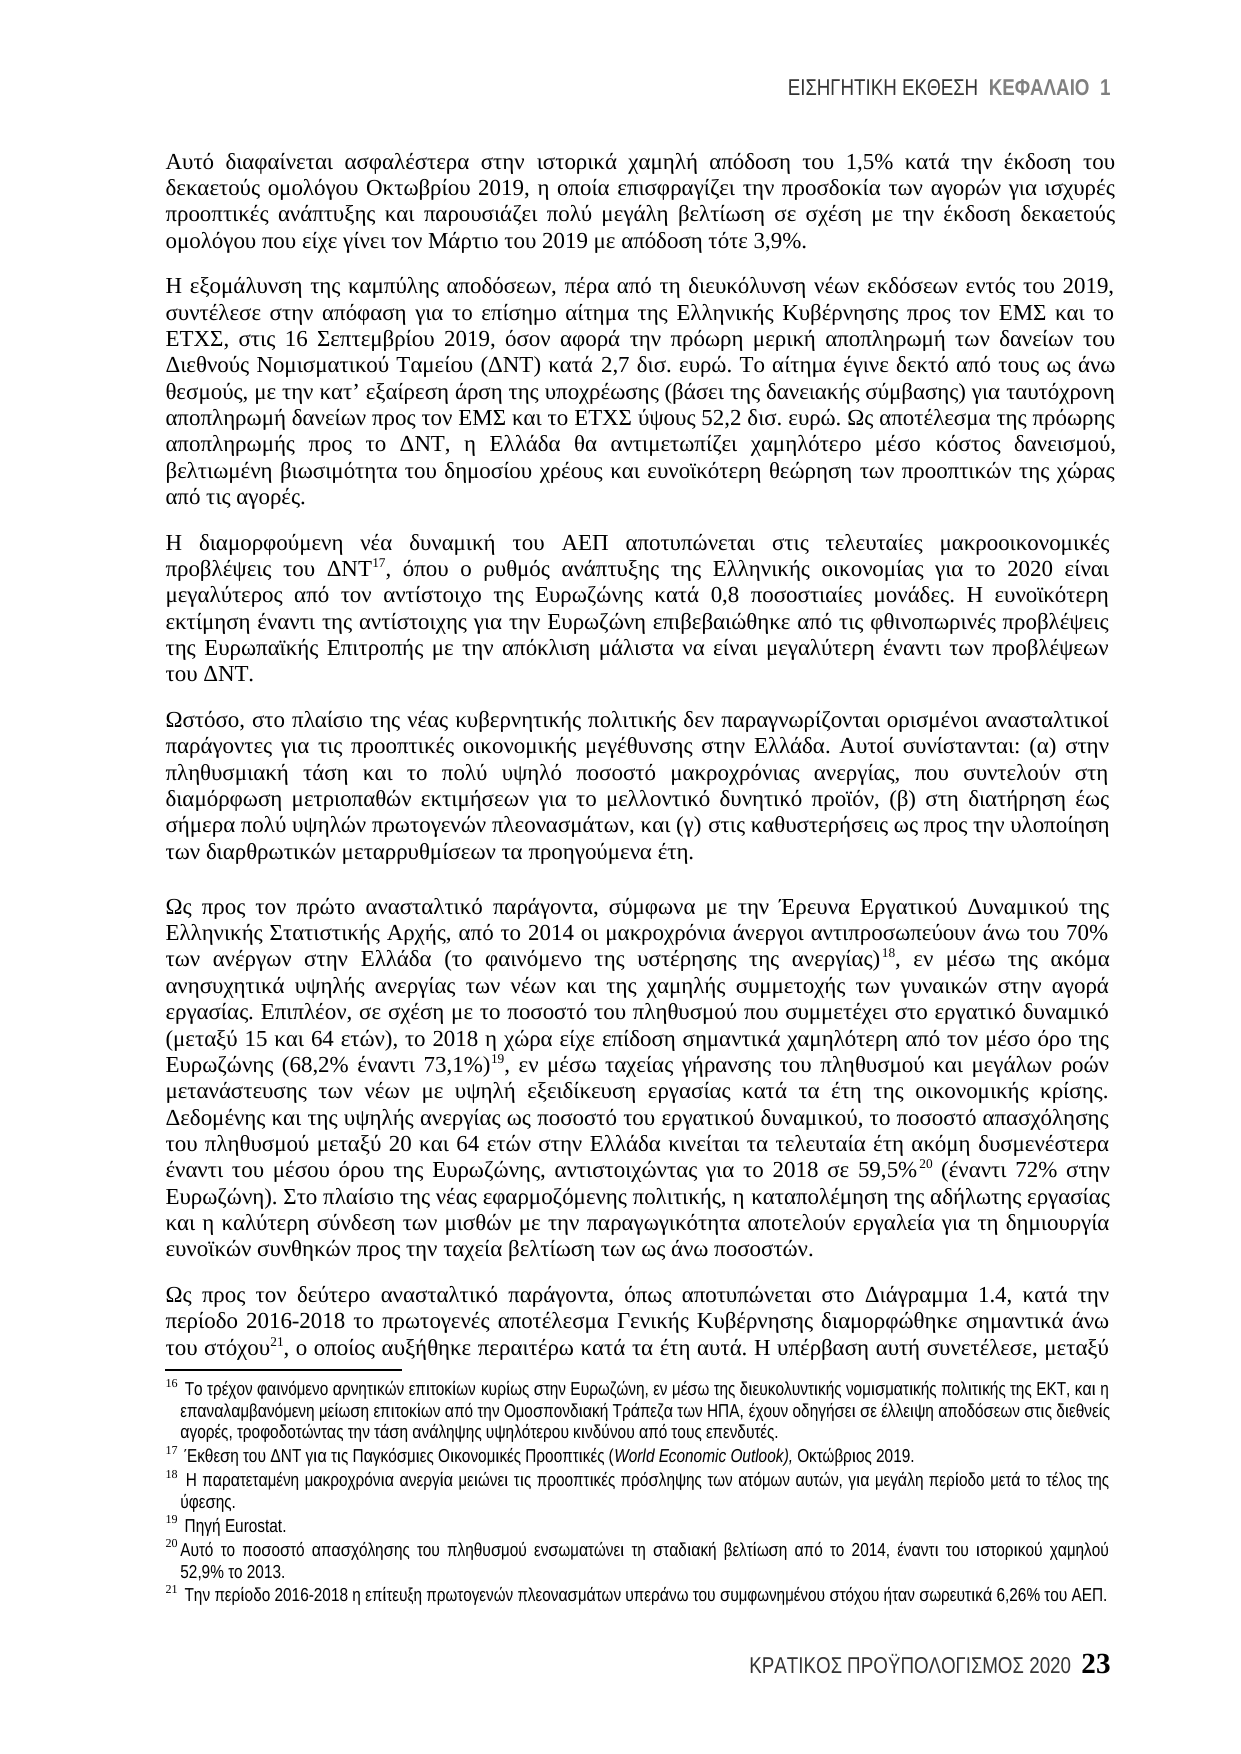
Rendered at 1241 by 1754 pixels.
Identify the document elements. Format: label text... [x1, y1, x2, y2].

text Ως προς τον πρώτο ανασταλτικό παράγοντα, σύμφωνα με την Έρευνα Εργατικού Δυναμικού της Ελληνικής Στατιστικής Αρχής, από το 2014 οι μακροχρόνια άνεργοι αντιπροσωπεύουν άνω του 70% των ανέργων στην Ελλάδα (το φαινόμενο της υστέρησης της ανεργίας), εν μέσω της ακόμα ανησυχητικά υψηλής ανεργίας των νέων και της χαμηλής συμμετοχής των γυναικών στην αγορά εργασίας. Επιπλέον, σε σχέση με το ποσοστό του πληθυσμού που συμμετέχει στο εργατικό δυναμικό (μεταξύ 15 και 64 ετών), το 2018 η χώρα είχε επίδοση σημαντικά χαμηλότερη από τον μέσο όρο της Ευρωζώνης (68,2% έναντι 73,1%), εν μέσω ταχείας γήρανσης του πληθυσμού και μεγάλων ροών μετανάστευσης των νέων με υψηλή εξειδίκευση εργασίας κατά τα έτη της οικονομικής κρίσης. Δεδομένης και της υψηλής ανεργίας ως ποσοστό του εργατικού δυναμικού, το ποσοστό απασχόλησης του πληθυσμού μεταξύ 20 και 64 ετών στην Ελλάδα κινείται τα τελευταία έτη ακόμη δυσμενέστερα έναντι του μέσου όρου της Ευρωζώνης, αντιστοιχώντας για το 2018 σε 59,5% (έναντι 72% στην Ευρωζώνη). Στο πλαίσιο της νέας εφαρμοζόμενης πολιτικής, η καταπολέμηση της αδήλωτης εργασίας και η καλύτερη σύνδεση των μισθών με την παραγωγικότητα αποτελούν εργαλεία για τη δημιουργία ευνοϊκών συνθηκών προς την ταχεία βελτίωση των ως άνω ποσοστών. [165, 893, 1110, 1262]
text Η διαμορφούμενη νέα δυναμική του ΑΕΠ αποτυπώνεται στις τελευταίες μακροοικονομικές προβλέψεις του ΔΝΤ, όπου ο ρυθμός ανάπτυξης της Ελληνικής οικονομίας για το 2020 είναι μεγαλύτερος από τον αντίστοιχο της Ευρωζώνης κατά 0,8 ποσοστιαίες μονάδες. Η ευνοϊκότερη εκτίμηση έναντι της αντίστοιχης για την Ευρωζώνη επιβεβαιώθηκε από τις φθινοπωρινές προβλέψεις της Ευρωπαϊκής Επιτροπής με την απόκλιση μάλιστα να είναι μεγαλύτερη έναντι των προβλέψεων του ΔΝΤ. [165, 529, 1110, 687]
text H εξομάλυνση της καμπύλης αποδόσεων, πέρα από τη διευκόλυνση νέων εκδόσεων εντός του 2019, συντέλεσε στην απόφαση για το επίσημο αίτημα της Ελληνικής Κυβέρνησης προς τον ΕΜΣ και το ΕΤΧΣ, στις 16 Σεπτεμβρίου 2019, όσον αφορά την πρόωρη μερική αποπληρωμή των δανείων του Διεθνούς Νομισματικού Ταμείου (ΔΝΤ) κατά 2,7 δισ. ευρώ. Το αίτημα έγινε δεκτό από τους ως άνω θεσμούς, με την κατ’ εξαίρεση άρση της υποχρέωσης (βάσει της δανειακής σύμβασης) για ταυτόχρονη αποπληρωμή δανείων προς τον ΕΜΣ και το ΕΤΧΣ ύψους 52,2 δισ. ευρώ. Ως αποτέλεσμα της πρόωρης αποπληρωμής προς το ΔΝΤ, η Ελλάδα θα αντιμετωπίζει χαμηλότερο μέσο κόστος δανεισμού, βελτιωμένη βιωσιμότητα του δημοσίου χρέους και ευνοϊκότερη θεώρηση των προοπτικών της χώρας από τις αγορές. [165, 272, 1116, 509]
text Ωστόσο, στο πλαίσιο της νέας κυβερνητικής πολιτικής δεν παραγνωρίζονται ορισμένοι ανασταλτικοί παράγοντες για τις προοπτικές οικονομικής μεγέθυνσης στην Ελλάδα. Αυτοί συνίστανται: (α) στην πληθυσμιακή τάση και το πολύ υψηλό ποσοστό μακροχρόνιας ανεργίας, που συντελούν στη διαμόρφωση μετριοπαθών εκτιμήσεων για το μελλοντικό δυνητικό προϊόν, (β) στη διατήρηση έως σήμερα πολύ υψηλών πρωτογενών πλεονασμάτων, και (γ) στις καθυστερήσεις ως προς την υλοποίηση των διαρθρωτικών μεταρρυθμίσεων τα προηγούμενα έτη. [165, 706, 1110, 864]
